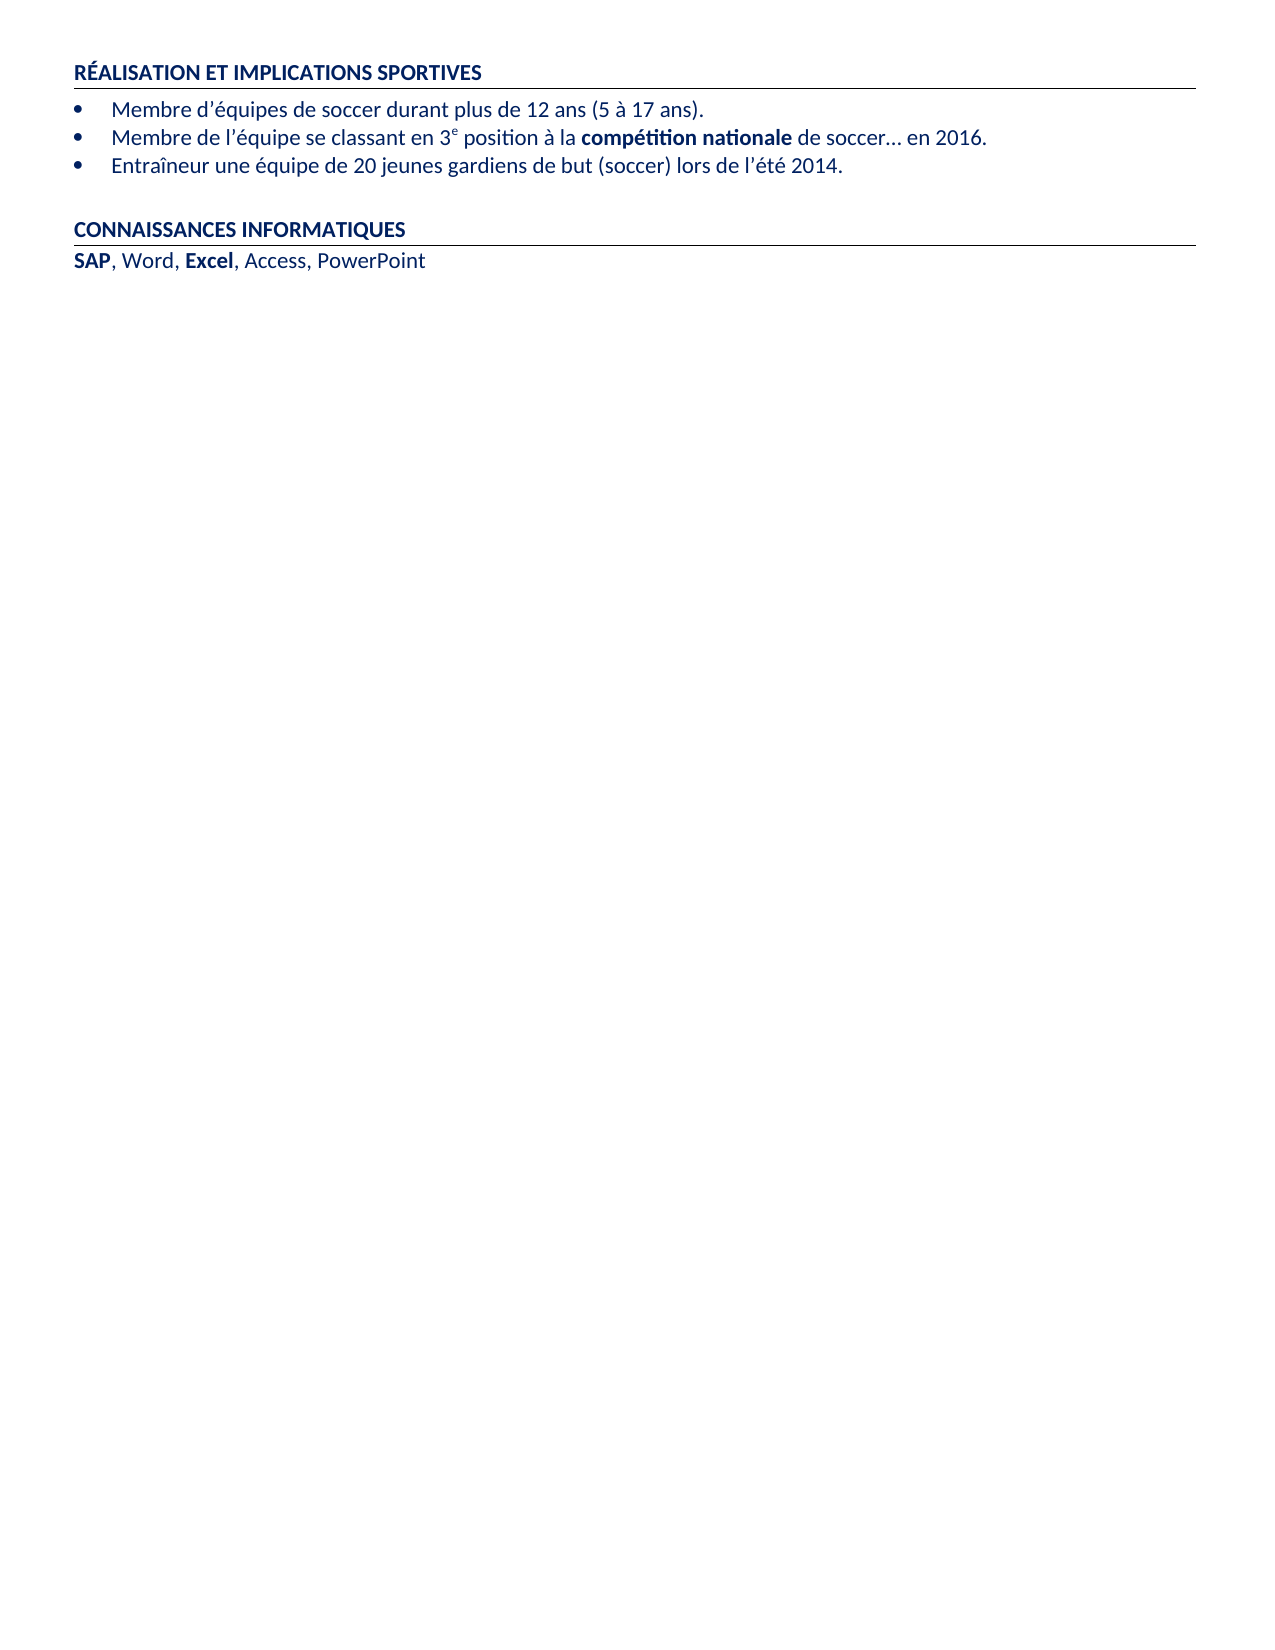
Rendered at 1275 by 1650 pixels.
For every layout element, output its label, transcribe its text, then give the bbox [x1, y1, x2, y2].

text CONNAISSANCES INFORMATIQUES [74, 215, 1196, 245]
list Membre de l’équipe se classant en 3e position à la compétition nationale de soccer… en 2016. [74, 123, 1196, 151]
list Entraîneur une équipe de 20 jeunes gardiens de but (soccer) lors de l’été 2014. [74, 151, 1196, 179]
text SAP, Word, Excel, Access, PowerPoint [74, 246, 1196, 274]
list Membre d’équipes de soccer durant plus de 12 ans (5 à 17 ans). [74, 95, 1196, 123]
subtitle RÉALISATION ET IMPLICATIONS SPORTIVES [74, 58, 1196, 88]
